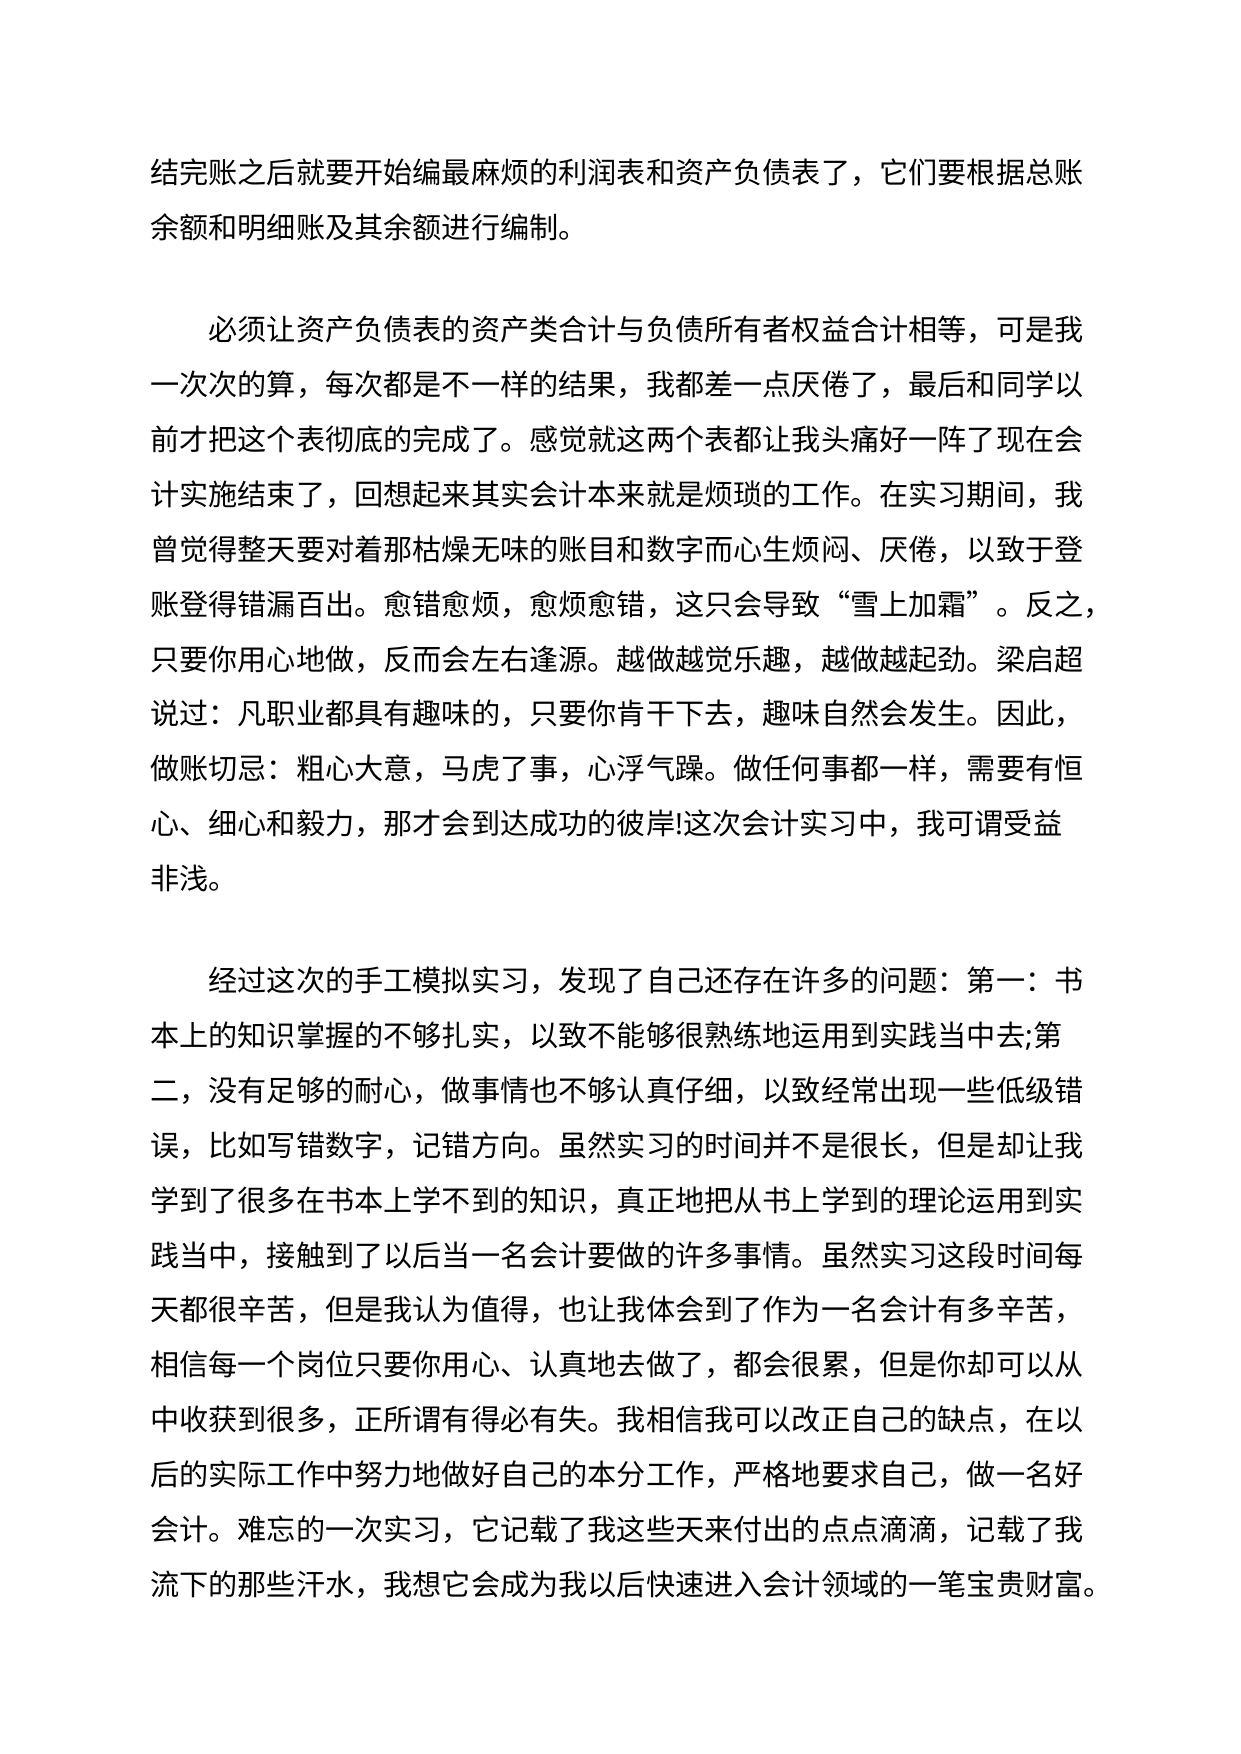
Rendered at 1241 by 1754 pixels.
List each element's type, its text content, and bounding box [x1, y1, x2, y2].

text 经过这次的手工模拟实习，发现了自己还存在许多的问题：第一：书本上的知识掌握的不够扎实，以致不能够很熟练地运用到实践当中去;第二，没有足够的耐心，做事情也不够认真仔细，以致经常出现一些低级错误，比如写错数字，记错方向。虽然实习的时间并不是很长，但是却让我学到了很多在书本上学不到的知识，真正地把从书上学到的理论运用到实践当中，接触到了以后当一名会计要做的许多事情。虽然实习这段时间每天都很辛苦，但是我认为值得，也让我体会到了作为一名会计有多辛苦，相信每一个岗位只要你用心、认真地去做了，都会很累，但是你却可以从中收获到很多，正所谓有得必有失。我相信我可以改正自己的缺点，在以后的实际工作中努力地做好自己的本分工作，严格地要求自己，做一名好会计。难忘的一次实习，它记载了我这些天来付出的点点滴滴，记载了我流下的那些汗水，我想它会成为我以后快速进入会计领域的一笔宝贵财富。 [150, 957, 1090, 1604]
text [150, 150, 1090, 247]
text 必须让资产负债表的资产类合计与负债所有者权益合计相等，可是我一次次的算，每次都是不一样的结果，我都差一点厌倦了，最后和同学以前才把这个表彻底的完成了。感觉就这两个表都让我头痛好一阵了现在会计实施结束了，回想起来其实会计本来就是烦琐的工作。在实习期间，我曾觉得整天要对着那枯燥无味的账目和数字而心生烦闷、厌倦，以致于登账登得错漏百出。愈错愈烦，愈烦愈错，这只会导致“雪上加霜”。反之，只要你用心地做，反而会左右逢源。越做越觉乐趣，越做越起劲。梁启超说过：凡职业都具有趣味的，只要你肯干下去，趣味自然会发生。因此，做账切忌：粗心大意，马虎了事，心浮气躁。做任何事都一样，需要有恒心、细心和毅力，那才会到达成功的彼岸!这次会计实习中，我可谓受益非浅。 [150, 307, 1090, 898]
